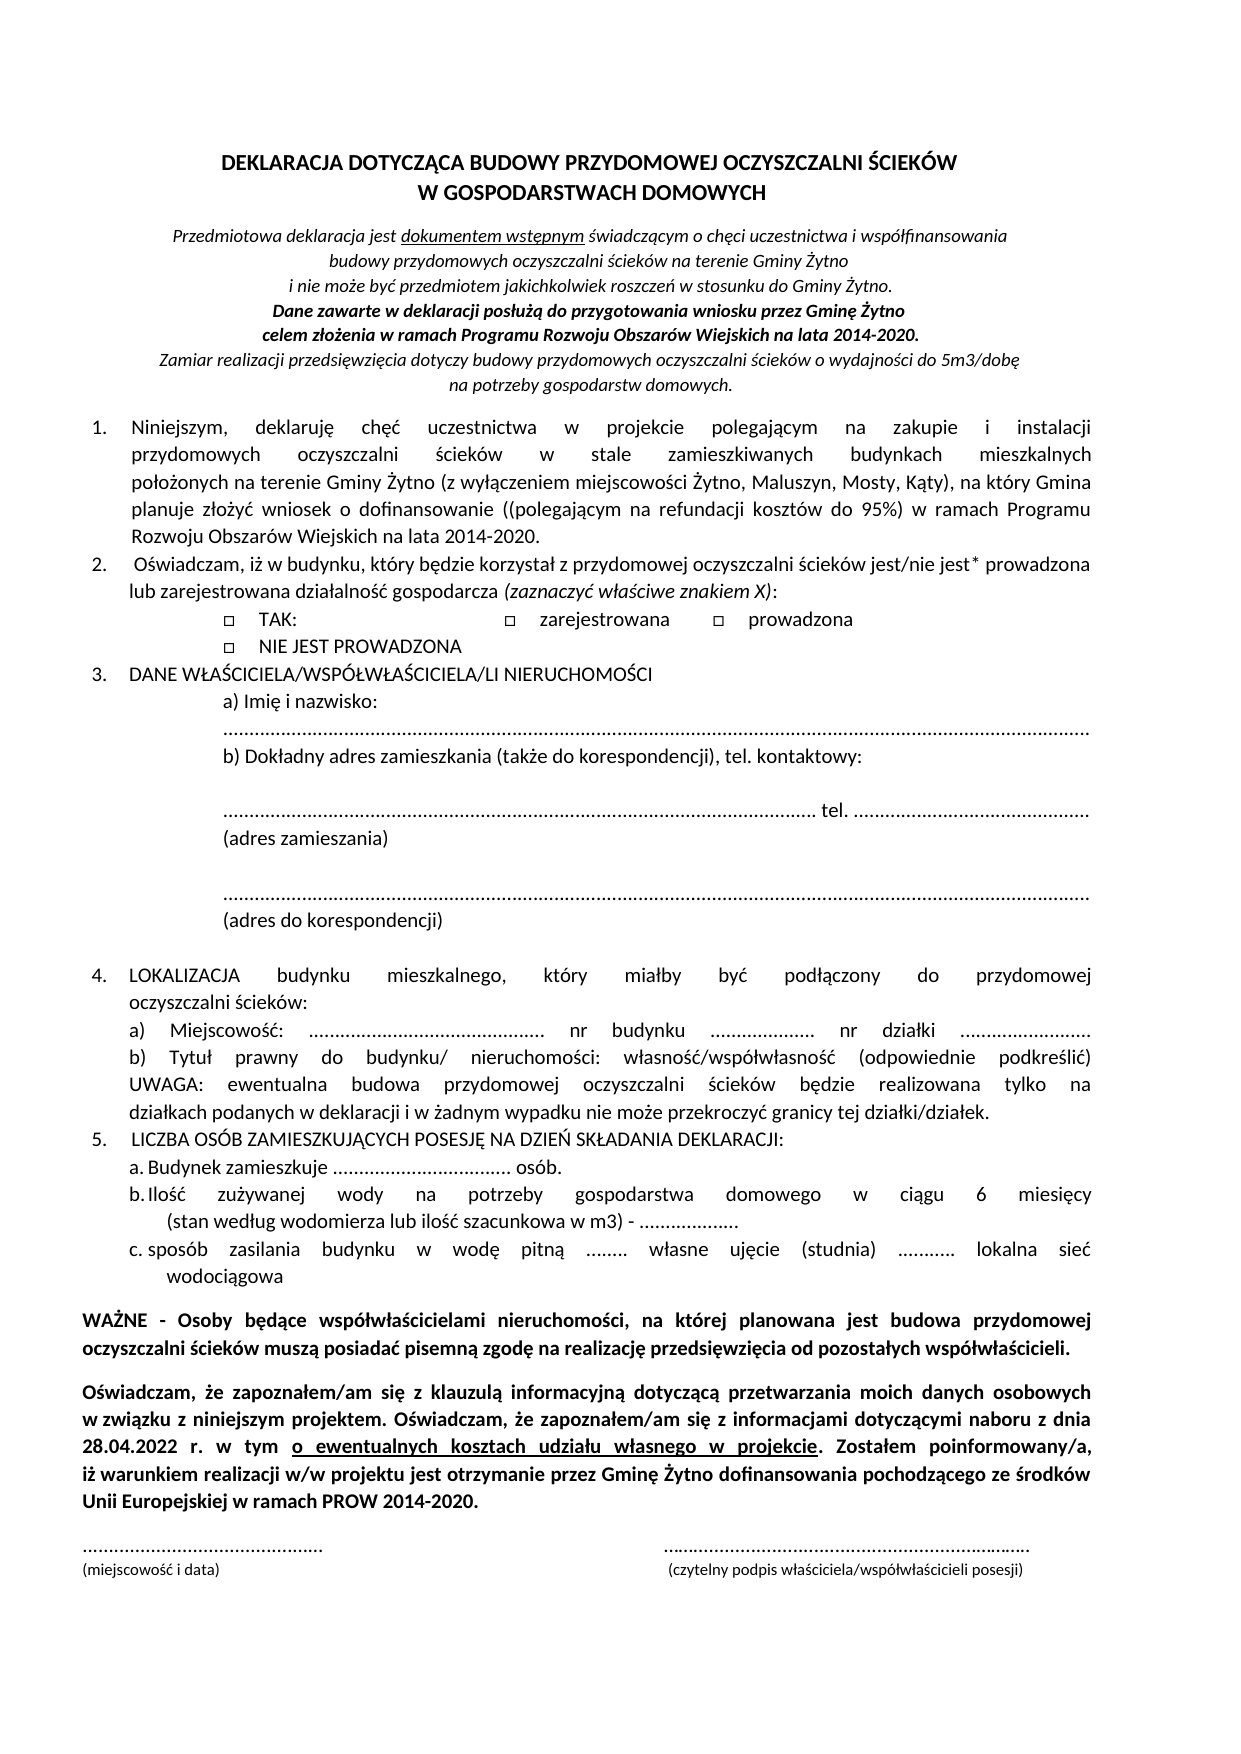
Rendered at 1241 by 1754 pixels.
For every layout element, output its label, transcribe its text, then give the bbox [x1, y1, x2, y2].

text DEKLARACJA DOTYCZĄCA BUDOWY PRZYDOMOWEJ OCZYSZCZALNI ŚCIEKÓW W GOSPODARSTWACH DOMOWYCH [91, 148, 1093, 206]
list LOKALIZACJA budynku mieszkalnego, który miałby być podłączony do przydomowej oczyszczalni ścieków: [91, 962, 1093, 1015]
list LICZBA OSÓB ZAMIESZKUJĄCYCH POSESJĘ NA DZIEŃ SKŁADANIA DEKLARACJI: [91, 1126, 1093, 1152]
list Budynek zamieszkuje .................................. osób. [129, 1154, 1093, 1179]
list Oświadczam, iż w budynku, który będzie korzystał z przydomowej oczyszczalni ścieków jest/nie jest* prowadzona lub zarejestrowana działalność gospodarcza (zaznaczyć właściwe znakiem X): [91, 551, 1093, 604]
list ..................................................................................................................................................................... (adres do korespondencji) [223, 852, 1093, 933]
text WAŻNE - Osoby będące współwłaścicielami nieruchomości, na której planowana jest budowa przydomowej oczyszczalni ścieków muszą posiadać pisemną zgodę na realizację przedsięwzięcia od pozostałych współwłaścicieli. [82, 1307, 1093, 1360]
list ..................................................................................................................................................................... b) Dokładny adres zamieszkania (także do korespondencji), tel. kontaktowy: [223, 716, 1093, 768]
text Przedmiotowa deklaracja jest dokumentem wstępnym świadczącym o chęci uczestnictwa i współfinansowania budowy przydomowych oczyszczalni ścieków na terenie Gminy Żytno i nie może być przedmiotem jakichkolwiek roszczeń w stosunku do Gminy Żytno. Dane zawarte w deklaracji posłużą do przygotowania wniosku przez Gminę Żytno celem złożenia w ramach Programu Rozwoju Obszarów Wiejskich na lata 2014-2020. Zamiar realizacji przedsięwzięcia dotyczy budowy przydomowych oczyszczalni ścieków o wydajności do 5m3/dobę na potrzeby gospodarstw domowych. [91, 225, 1093, 396]
list DANE WŁAŚCICIELA/WSPÓŁWŁAŚCICIELA/LI NIERUCHOMOŚCI [91, 661, 1093, 686]
text ...........................................… ……......................................................……….. (miejscowość i data) (czytelny podpis właściciela/współwłaścicieli posesji) [82, 1533, 1093, 1580]
list ................................................................................................................. tel. ............................................. [223, 770, 1093, 823]
list Niniejszym, deklaruję chęć uczestnictwa w projekcie polegającym na zakupie i instalacji przydomowych oczyszczalni ścieków w stale zamieszkiwanych budynkach mieszkalnych położonych na terenie Gminy Żytno (z wyłączeniem miejscowości Żytno, Maluszyn, Mosty, Kąty), na który Gmina planuje złożyć wniosek o dofinansowanie ((polegającym na refundacji kosztów do 95%) w ramach Programu Rozwoju Obszarów Wiejskich na lata 2014-2020. [91, 414, 1093, 549]
list a) Miejscowość: ............................................. nr budynku .................... nr działki ......................... b) Tytuł prawny do budynku/ nieruchomości: własność/współwłasność (odpowiednie podkreślić) UWAGA: ewentualna budowa przydomowej oczyszczalni ścieków będzie realizowana tylko na działkach podanych w deklaracji i w żadnym wypadku nie może przekroczyć granicy tej działki/działek. [129, 1017, 1093, 1124]
list a) Imię i nazwisko: [223, 688, 1093, 713]
list □ TAK: □ zarejestrowana □ prowadzona □ NIE JEST PROWADZONA [223, 606, 1093, 659]
list Ilość zużywanej wody na potrzeby gospodarstwa domowego w ciągu 6 miesięcy (stan według wodomierza lub ilość szacunkowa w m3) - ................... [129, 1181, 1093, 1234]
list sposób zasilania budynku w wodę pitną ........ własne ujęcie (studnia) ........... lokalna sieć wodociągowa [129, 1236, 1093, 1289]
text Oświadczam, że zapoznałem/am się z klauzulą informacyjną dotyczącą przetwarzania moich danych osobowych w związku z niniejszym projektem. Oświadczam, że zapoznałem/am się z informacjami dotyczącymi naboru z dnia 28.04.2022 r. w tym o ewentualnych kosztach udziału własnego w projekcie. Zostałem poinformowany/a, iż warunkiem realizacji w/w projektu jest otrzymanie przez Gminę Żytno dofinansowania pochodzącego ze środków Unii Europejskiej w ramach PROW 2014-2020. [82, 1379, 1093, 1514]
list (adres zamieszania) [223, 825, 1093, 851]
